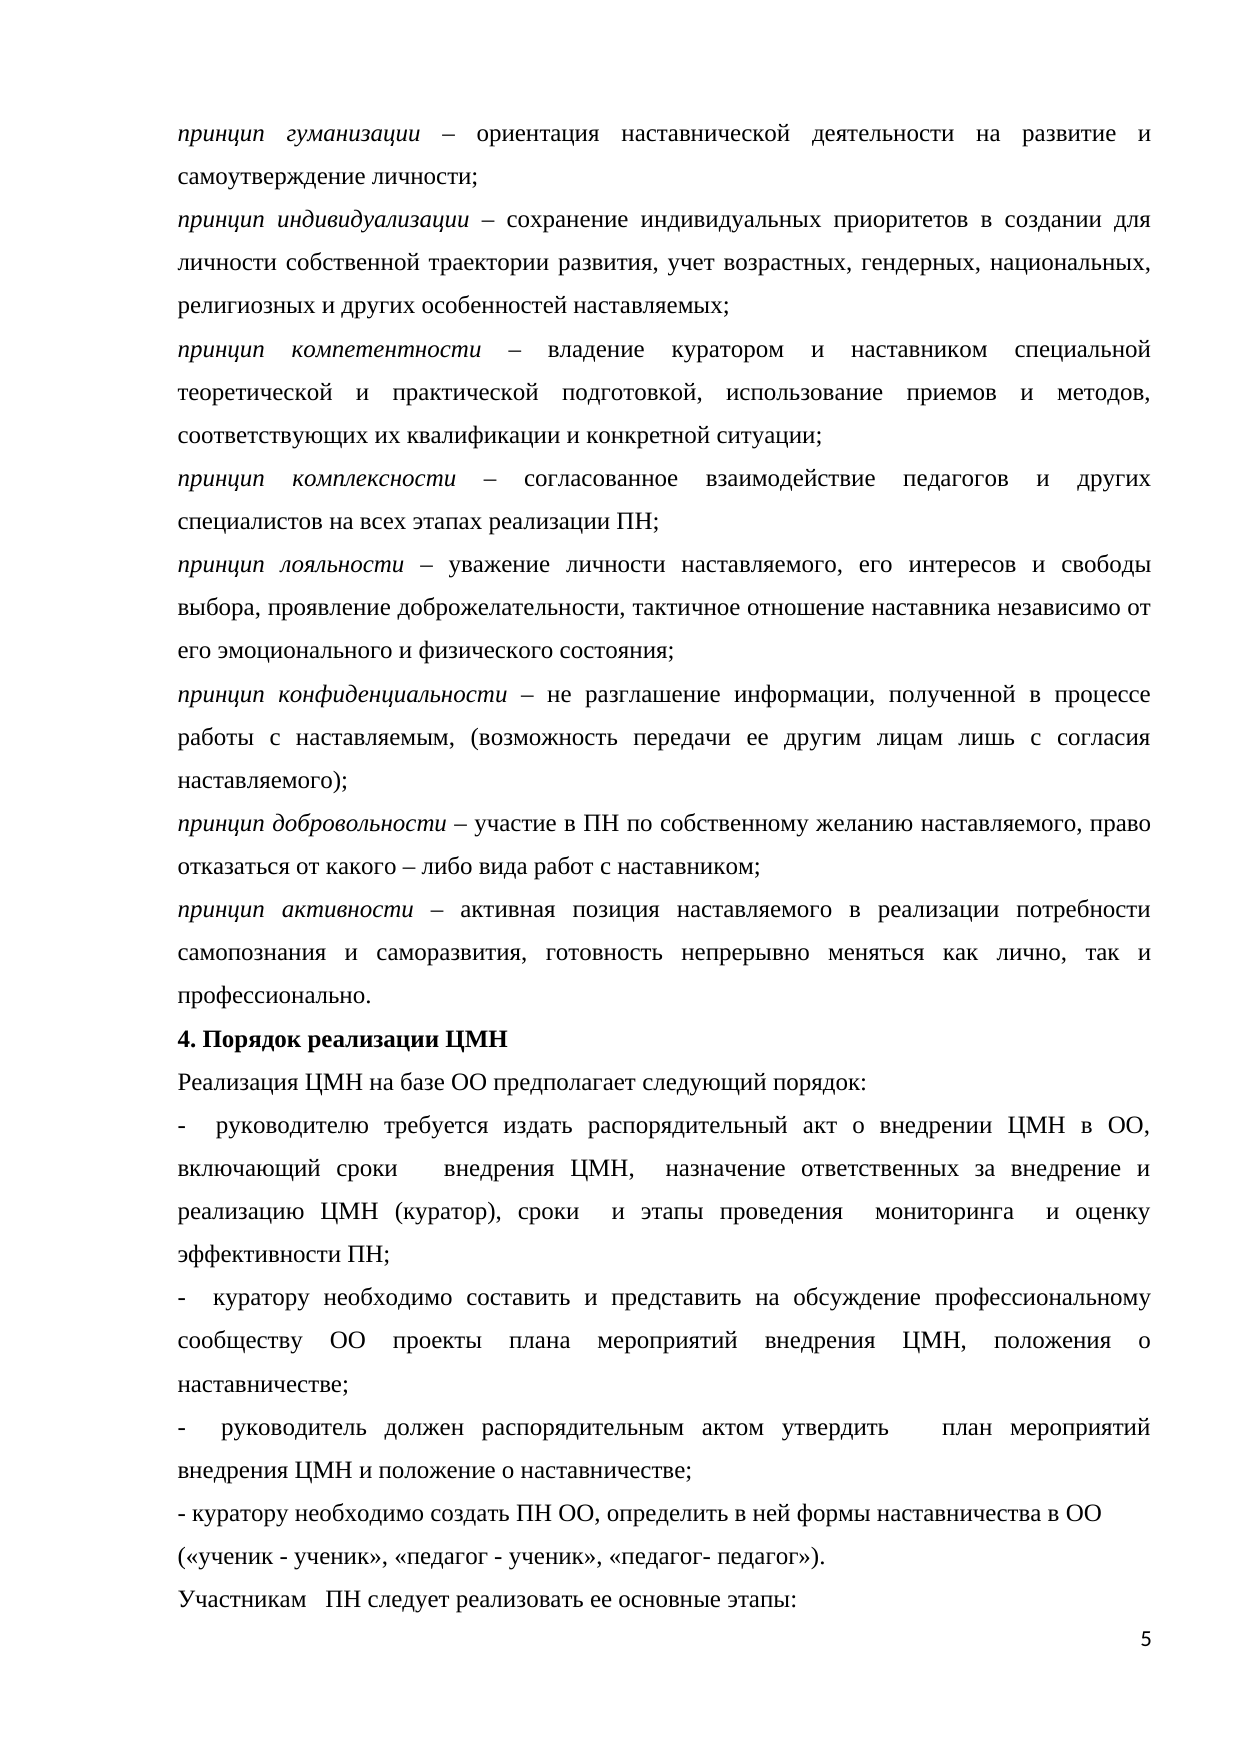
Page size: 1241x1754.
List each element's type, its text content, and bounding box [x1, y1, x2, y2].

text 4. Порядок реализации ЦМН [177, 1024, 1152, 1052]
text принцип конфиденциальности – не разглашение информации, полученной в процессе работы с наставляемым, (возможность передачи ее другим лицам лишь с согласия наставляемого); [177, 679, 1152, 794]
text принцип гуманизации – ориентация наставнической деятельности на развитие и самоутверждение личности; [177, 118, 1152, 190]
text Реализация ЦМН на базе ОО предполагает следующий порядок: [177, 1067, 1152, 1096]
text - руководитель должен распорядительным актом утвердить план мероприятий внедрения ЦМН и положение о наставничестве; [177, 1412, 1152, 1484]
text принцип активности – активная позиция наставляемого в реализации потребности самопознания и саморазвития, готовность непрерывно меняться как лично, так и профессионально. [177, 894, 1152, 1009]
text принцип компетентности – владение куратором и наставником специальной теоретической и практической подготовкой, использование приемов и методов, соответствующих их квалификации и конкретной ситуации; [177, 334, 1152, 449]
text принцип индивидуализации – сохранение индивидуальных приоритетов в создании для личности собственной траектории развития, учет возрастных, гендерных, национальных, религиозных и других особенностей наставляемых; [177, 204, 1152, 319]
text - руководителю требуется издать распорядительный акт о внедрении ЦМН в ОО, включающий сроки внедрения ЦМН, назначение ответственных за внедрение и реализацию ЦМН (куратор), сроки и этапы проведения мониторинга и оценку эффективности ПН; [177, 1110, 1152, 1268]
text Участникам ПН следует реализовать ее основные этапы: [177, 1584, 1152, 1613]
text принцип лояльности – уважение личности наставляемого, его интересов и свободы выбора, проявление доброжелательности, тактичное отношение наставника независимо от его эмоционального и физического состояния; [177, 549, 1152, 664]
text - куратору необходимо составить и представить на обсуждение профессиональному сообществу ОО проекты плана мероприятий внедрения ЦМН, положения о наставничестве; [177, 1282, 1152, 1397]
text принцип добровольности – участие в ПН по собственному желанию наставляемого, право отказаться от какого – либо вида работ с наставником; [177, 808, 1152, 880]
text принцип комплексности – согласованное взаимодействие педагогов и других специалистов на всех этапах реализации ПН; [177, 463, 1152, 535]
text - куратору необходимо создать ПН ОО, определить в ней формы наставничества в ОО («ученик - ученик», «педагог - ученик», «педагог- педагог»). [177, 1498, 1152, 1570]
